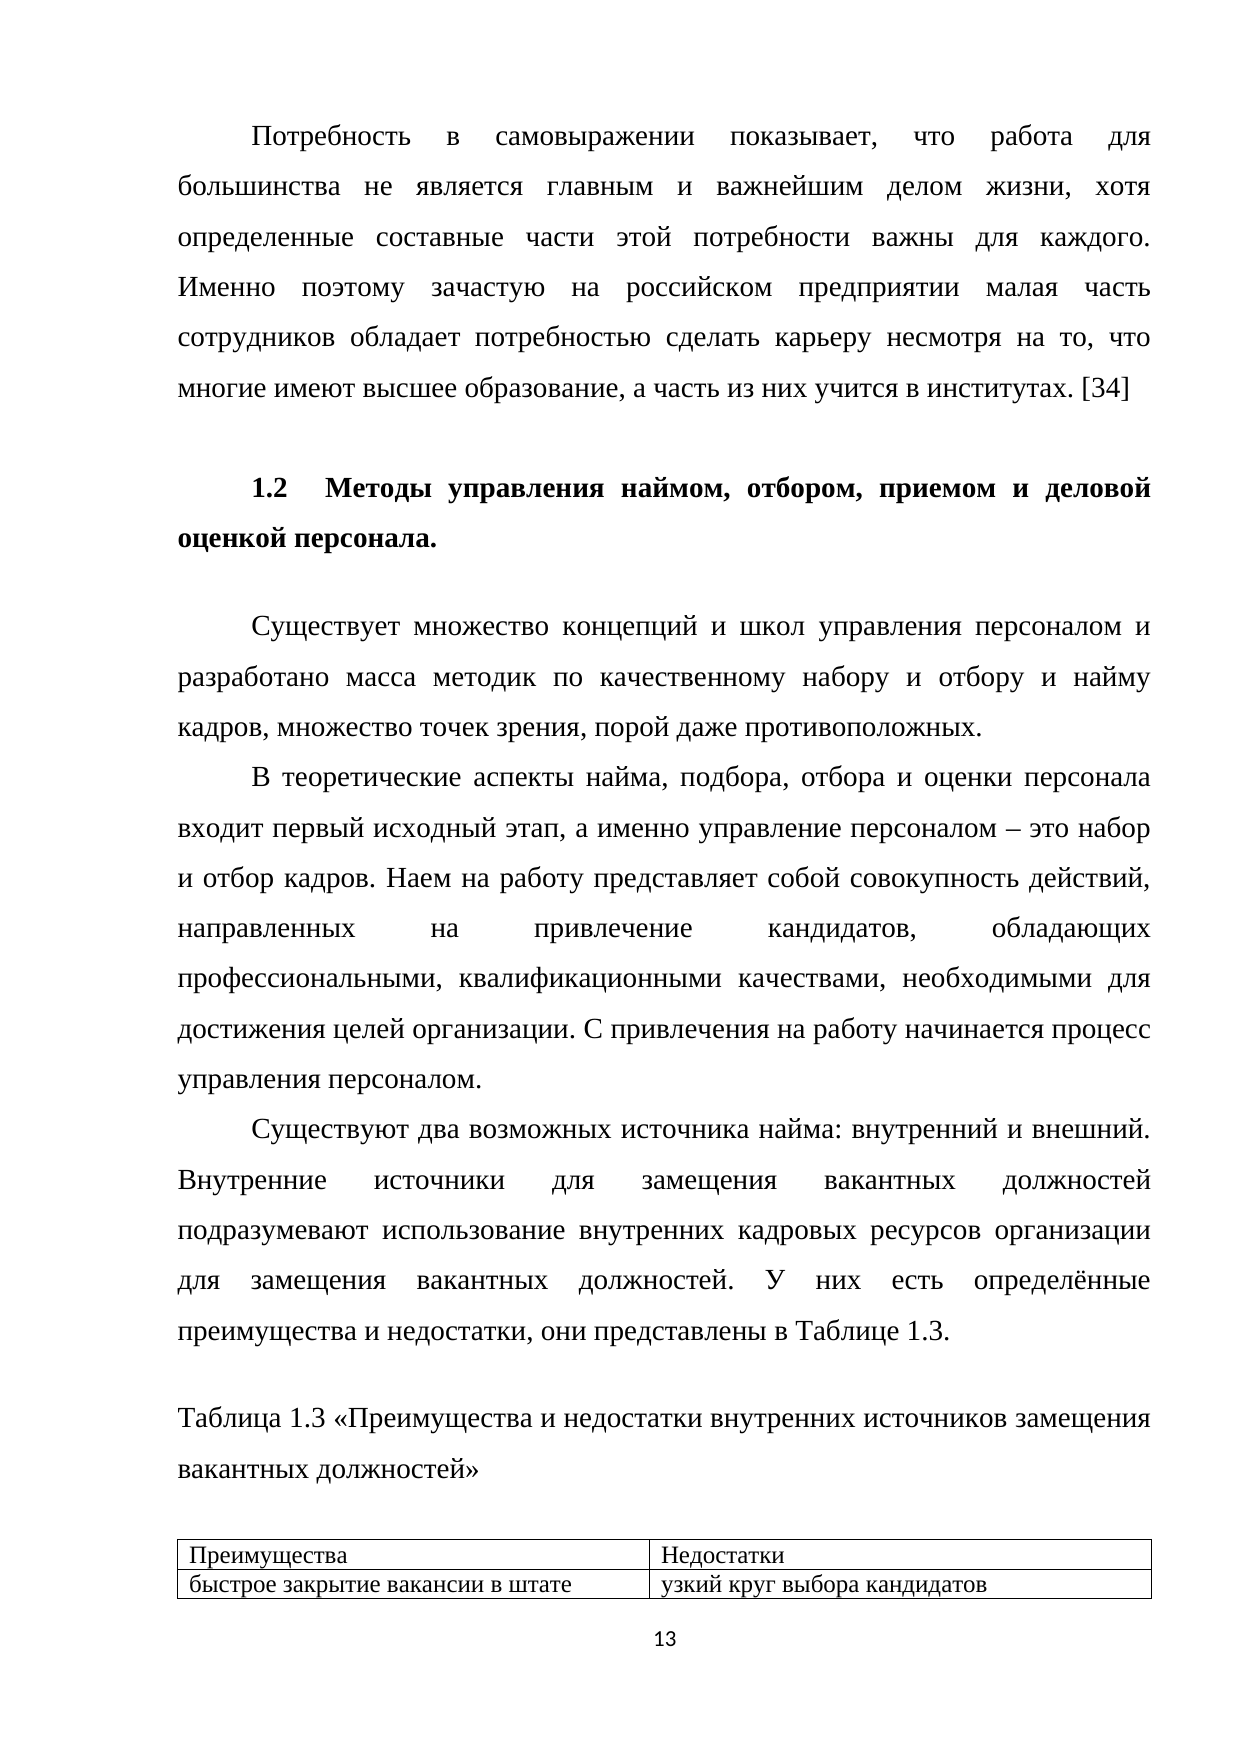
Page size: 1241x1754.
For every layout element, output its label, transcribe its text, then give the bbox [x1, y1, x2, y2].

text Таблица 1.3 «Преимущества и недостатки внутренних источников замещения вакантных должностей» [177, 1401, 1152, 1484]
list Существует множество концепций и школ управления персоналом и разработано масса методик по качественному набору и отбору и найму кадров, множество точек зрения, порой даже противоположных. [177, 608, 1152, 743]
list Методы управления наймом, отбором, приемом и деловой оценкой персонала. [177, 470, 1152, 554]
text Потребность в самовыражении показывает, что работа для большинства не является главным и важнейшим делом жизни, хотя определенные составные части этой потребности важны для каждого. Именно поэтому зачастую на российском предприятии малая часть сотрудников обладает потребностью сделать карьеру несмотря на то, что многие имеют высшее образование, а часть из них учится в институтах. [34] [177, 118, 1152, 403]
list Существуют два возможных источника найма: внутренний и внешний. Внутренние источники для замещения вакантных должностей подразумевают использование внутренних кадровых ресурсов организации для замещения вакантных должностей. У них есть определённые преимущества и недостатки, они представлены в Таблице 1.3. [177, 1112, 1152, 1346]
table_header Недостатки [650, 1540, 1151, 1568]
list В теоретические аспекты найма, подбора, отбора и оценки персонала входит первый исходный этап, а именно управление персоналом – это набор и отбор кадров. Наем на работу представляет собой совокупность действий, направленных на привлечение кандидатов, обладающих профессиональными, квалификационными качествами, необходимыми для достижения целей организации. С привлечения на работу начинается процесс управления персоналом. [177, 759, 1152, 1095]
table_cell узкий круг выбора кандидатов [650, 1570, 1151, 1598]
table_header Преимущества [178, 1540, 649, 1568]
table_cell быстрое закрытие вакансии в штате [178, 1570, 649, 1598]
